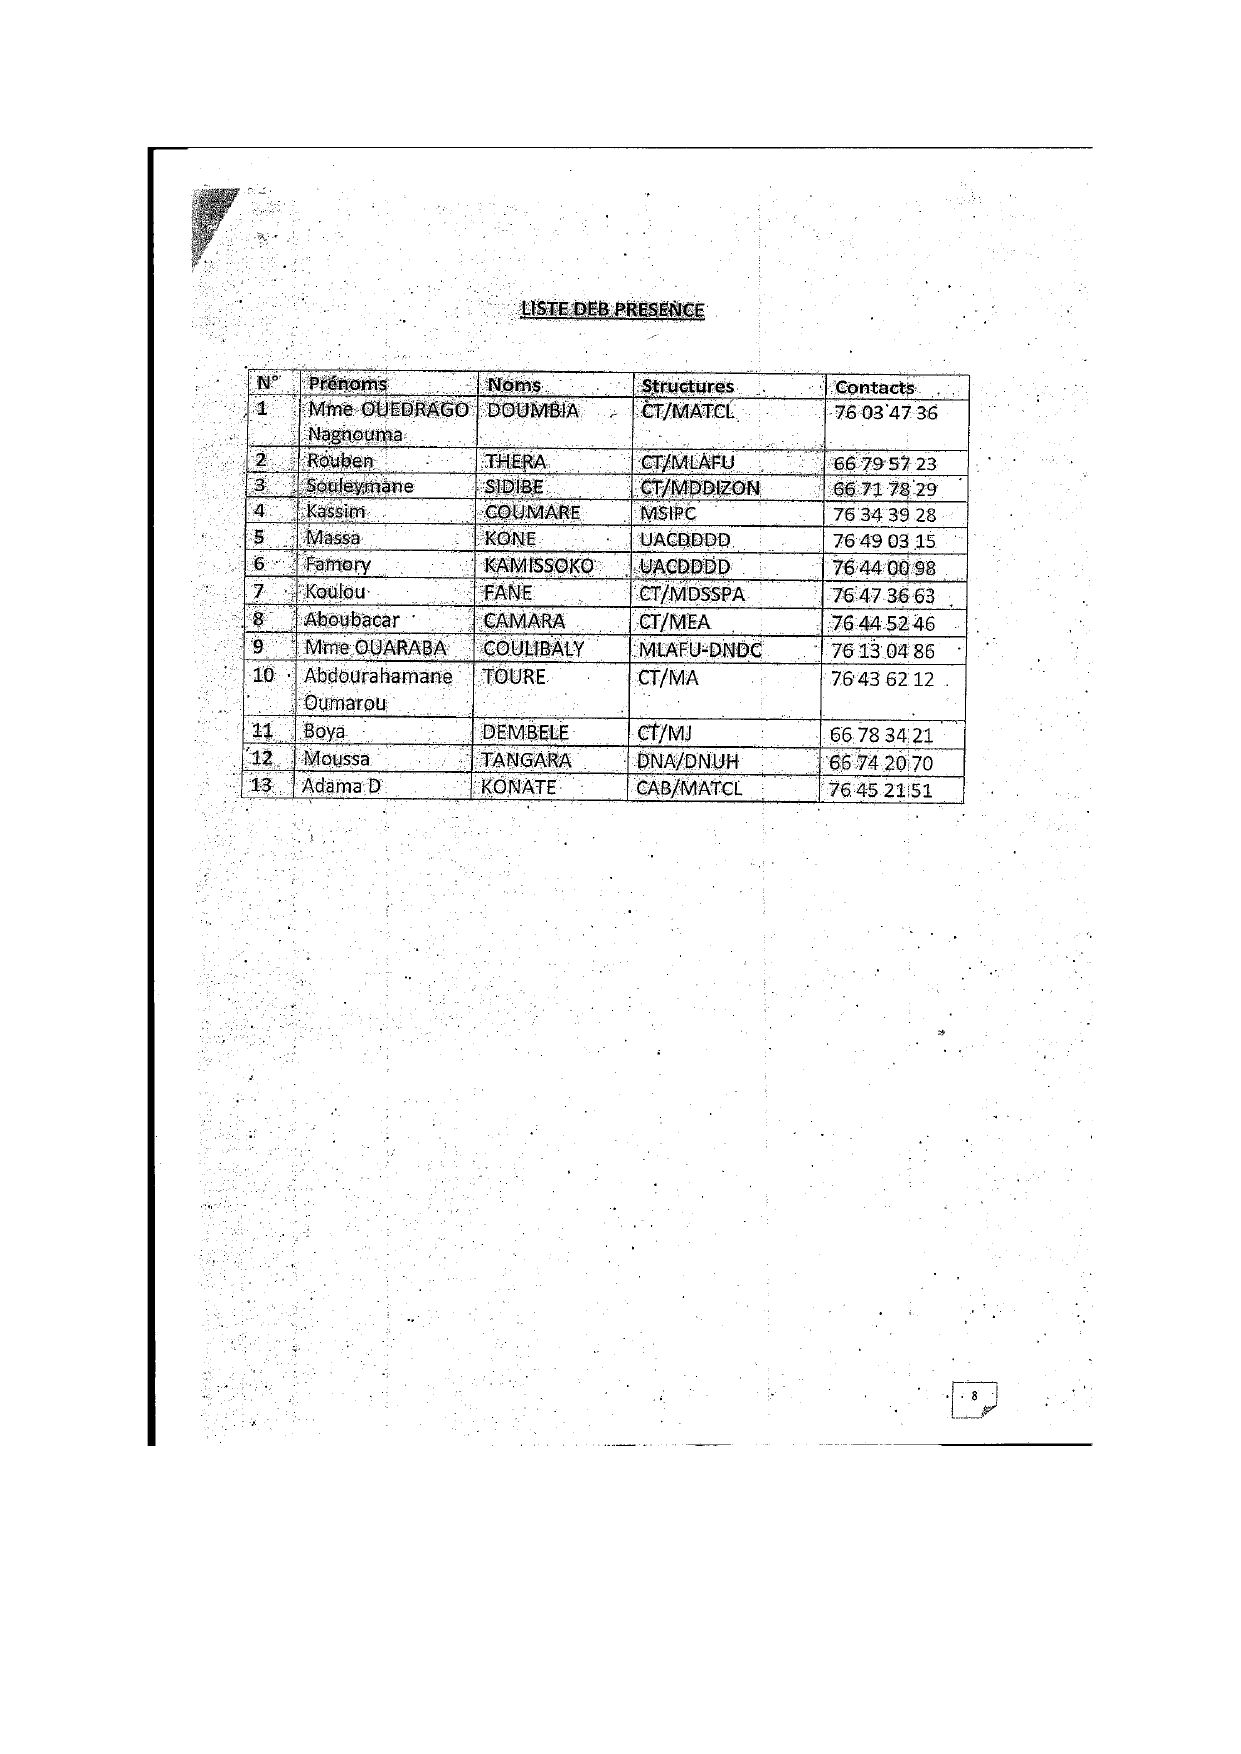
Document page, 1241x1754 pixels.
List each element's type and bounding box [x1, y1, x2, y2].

picture [147, 147, 1093, 1446]
